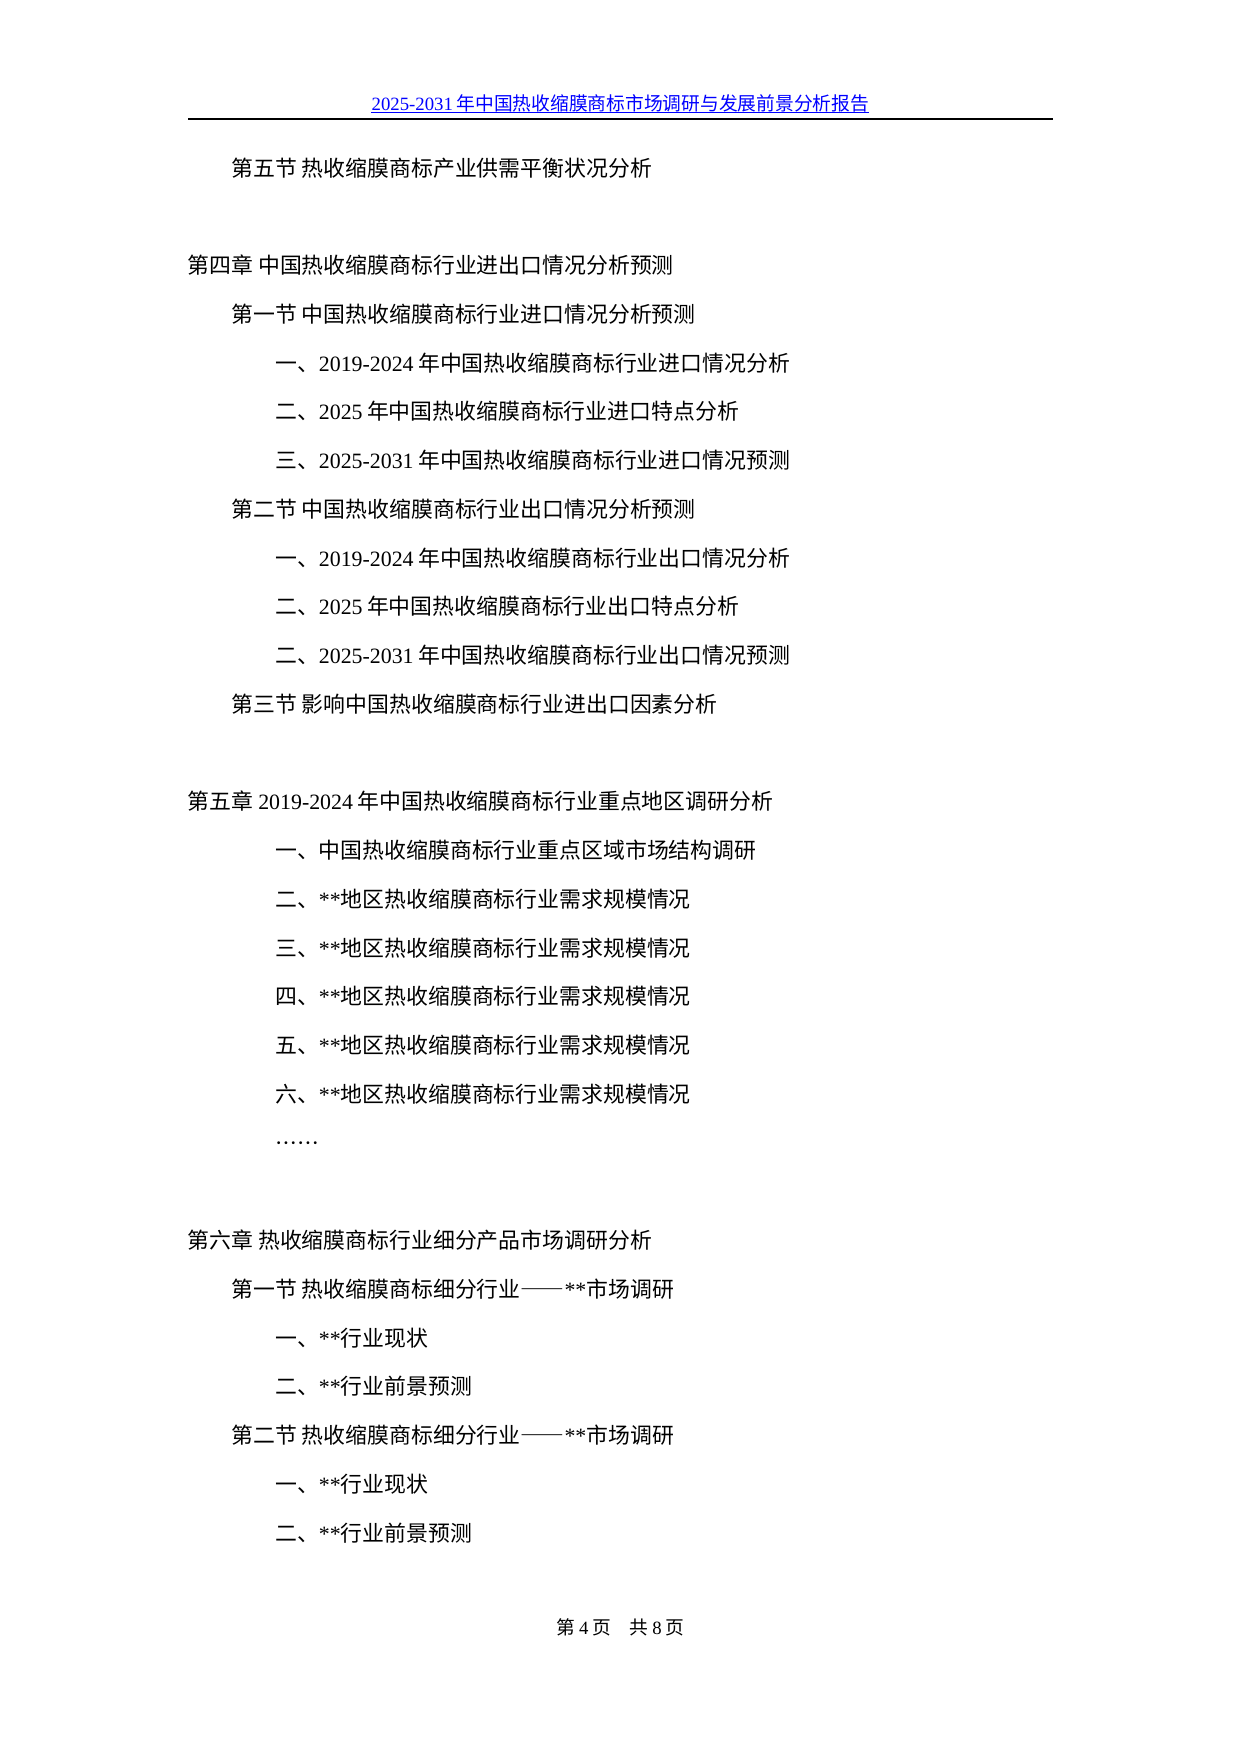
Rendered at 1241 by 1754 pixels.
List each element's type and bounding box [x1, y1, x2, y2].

text [187, 150, 1053, 1548]
